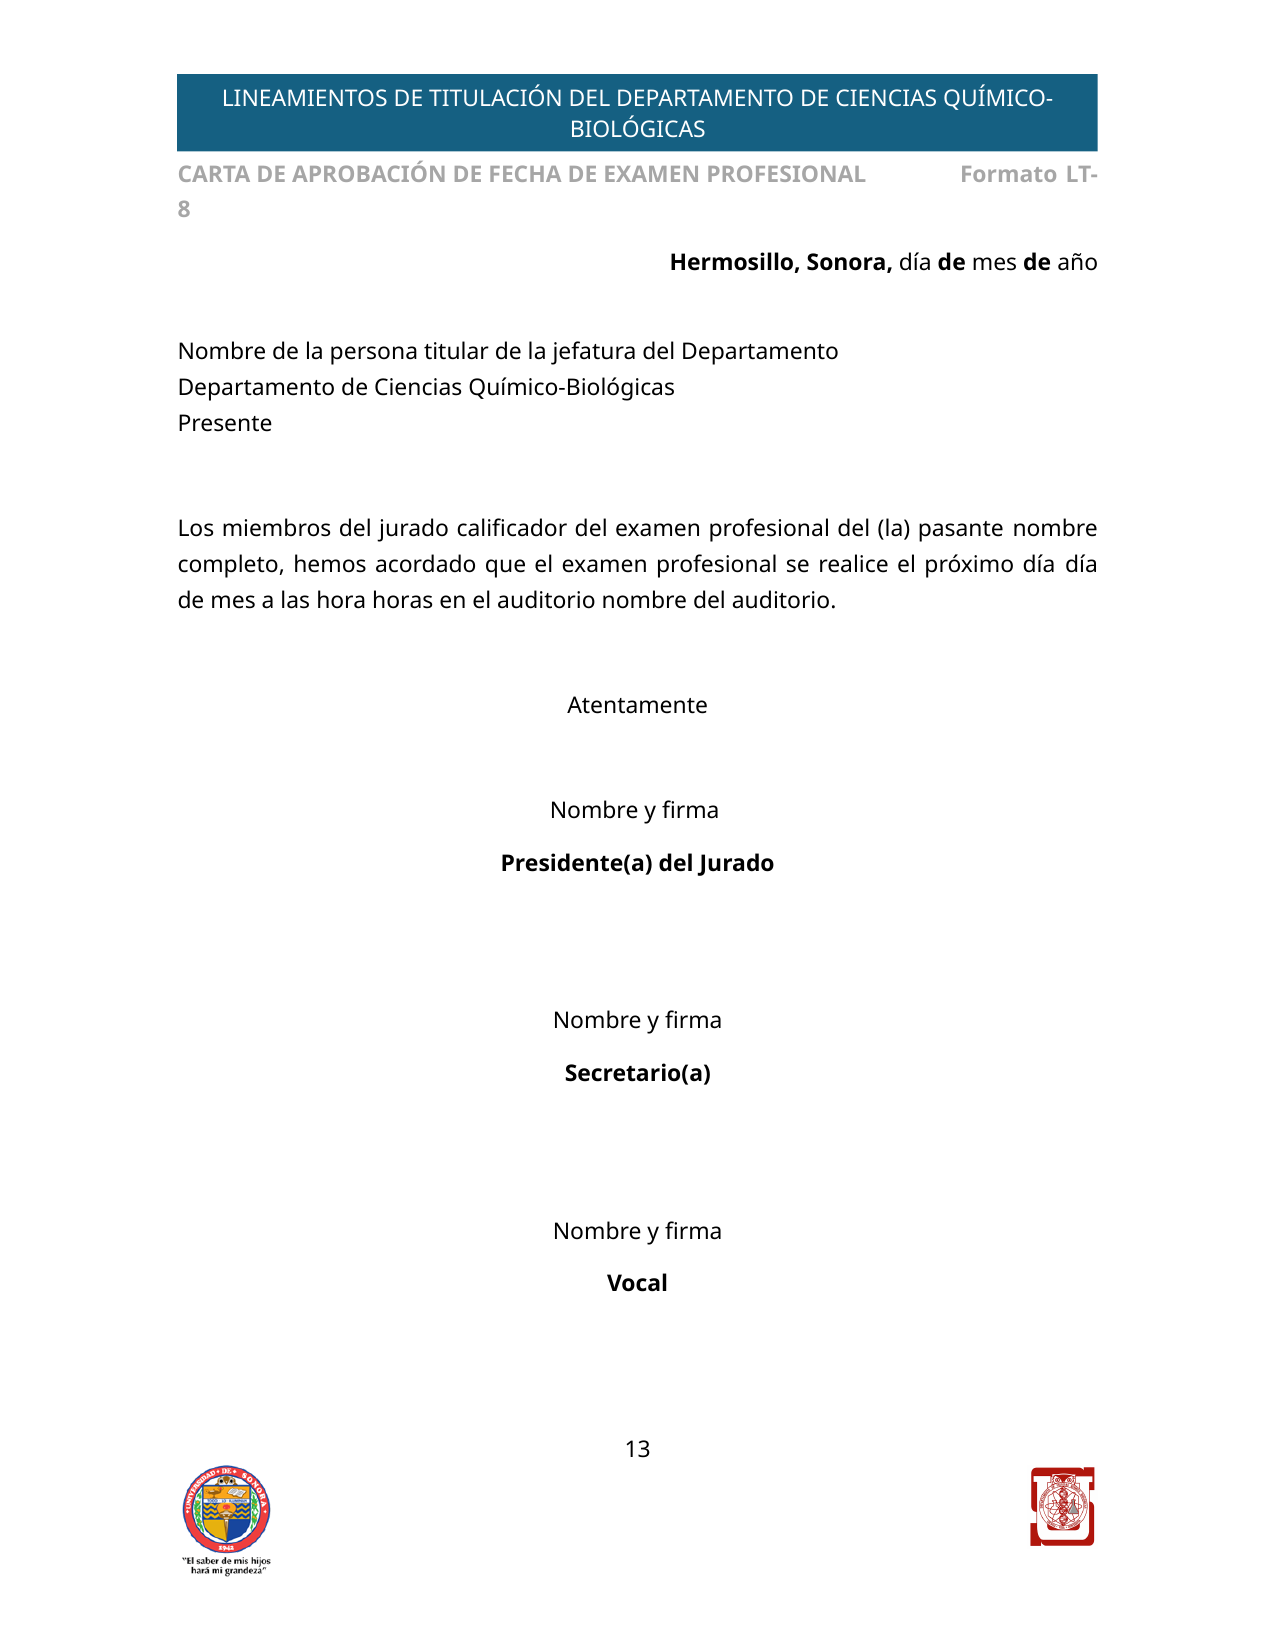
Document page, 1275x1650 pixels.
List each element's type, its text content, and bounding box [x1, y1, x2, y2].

text Vocal [177, 1267, 1098, 1299]
text Departamento de Ciencias Químico-Biológicas [177, 371, 1098, 402]
text Atentamente [177, 689, 1098, 720]
picture [1027, 1465, 1098, 1549]
text Secretario(a) [177, 1057, 1098, 1088]
text Presidente(a) del Jurado [177, 847, 1098, 878]
picture [177, 1464, 275, 1577]
text Hermosillo, Sonora, de de [177, 246, 1098, 277]
text Los miembros del jurado calificador del examen profesional del (la) pasante , hemos acordado que el examen profesional se realice el próximo día de a las horas en el auditorio . [177, 512, 1098, 615]
text Presente [177, 406, 1098, 438]
text CARTA DE APROBACIÓN DE FECHA DE EXAMEN PROFESIONAL Formato LT-8 [177, 152, 1098, 225]
